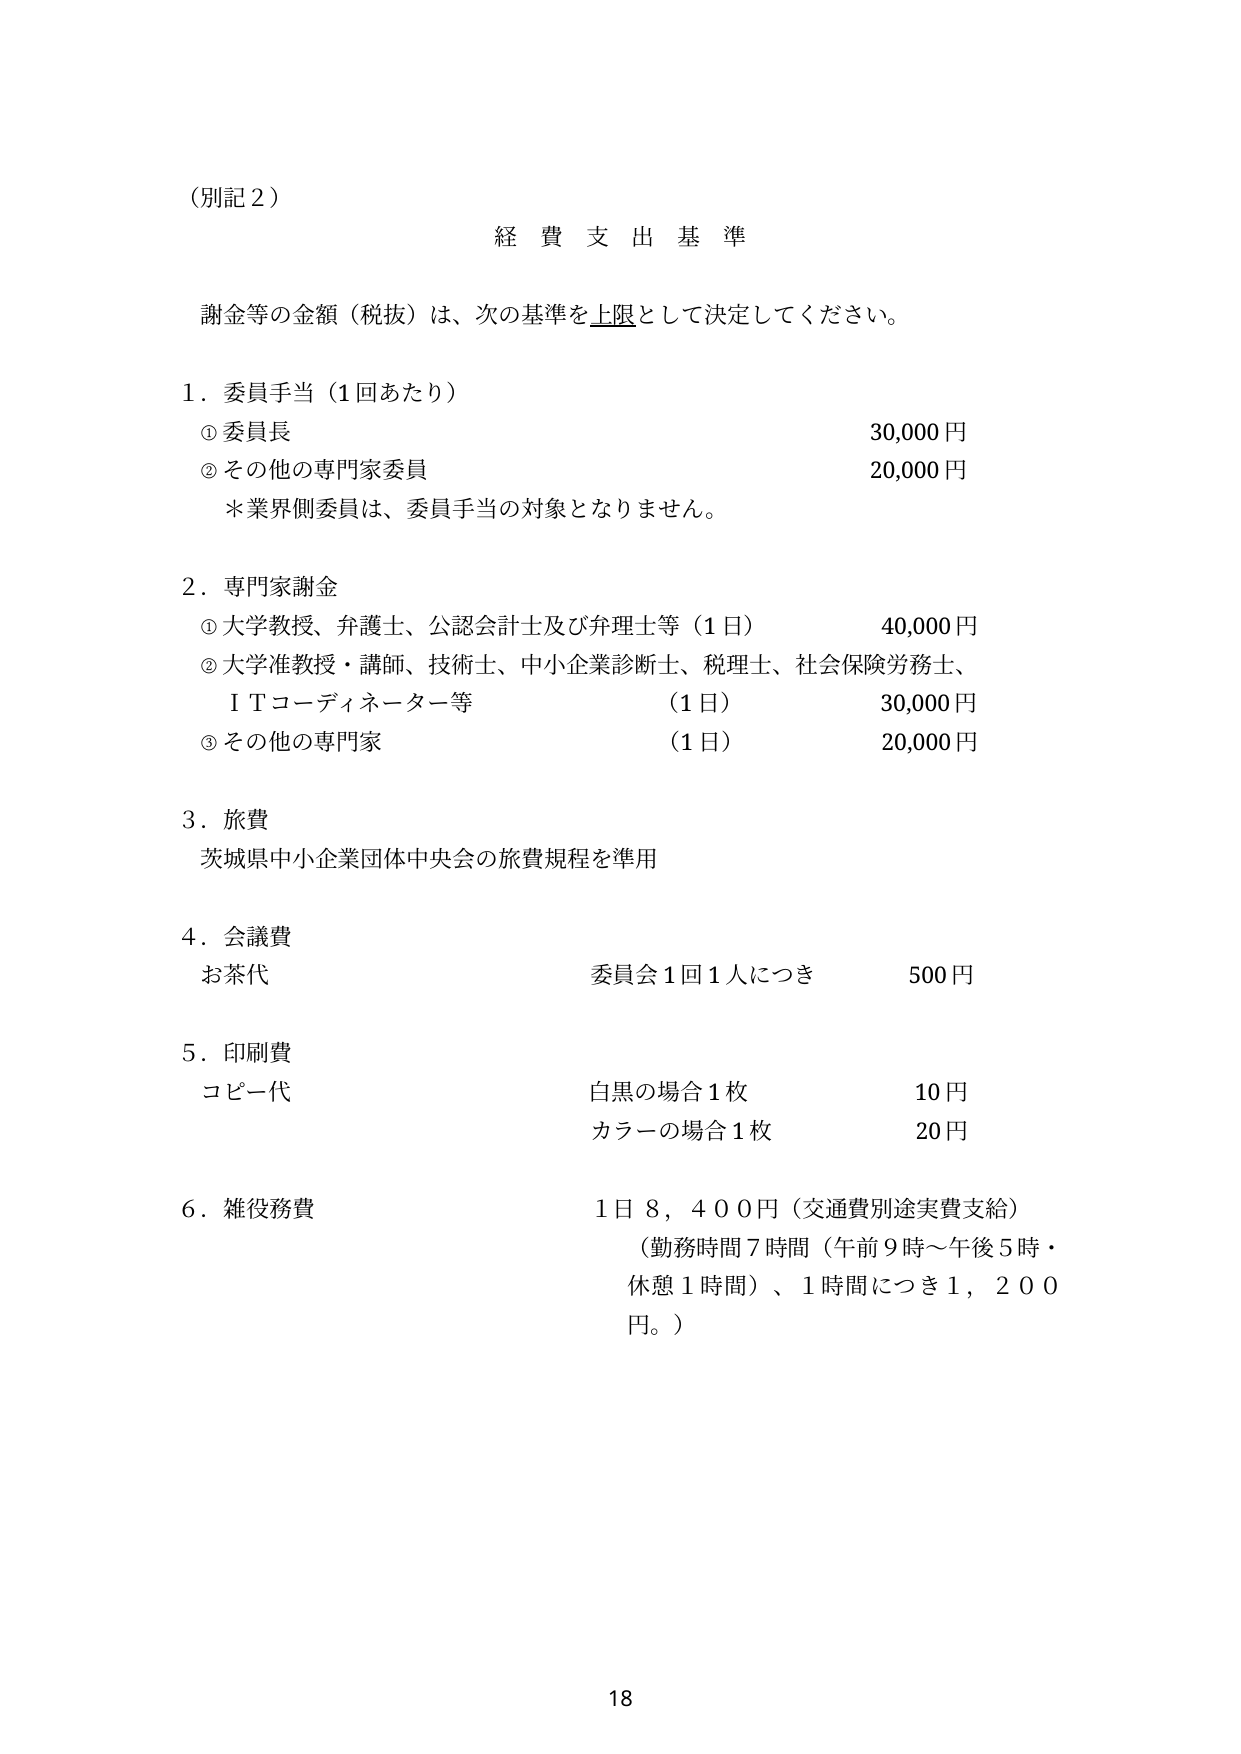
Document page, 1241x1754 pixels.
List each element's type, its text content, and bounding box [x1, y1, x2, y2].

text ＩＴコーディネーター等 （1日） 30,000円 [200, 683, 1063, 722]
text カラーの場合1枚 20円 [177, 1110, 1063, 1149]
text 経 費 支 出 基 準 [177, 216, 1063, 255]
text ６．雑役務費 １日 ８，４００円（交通費別途実費支給） [177, 1188, 1063, 1227]
text ４．会議費 [177, 916, 1063, 955]
text ③その他の専門家 （1日） 20,000円 [200, 722, 1063, 760]
text ②その他の専門家委員 20,000円 [177, 449, 1063, 488]
text ①委員長 30,000円 [177, 411, 1063, 449]
text ５．印刷費 [177, 1032, 1063, 1071]
text 茨城県中小企業団体中央会の旅費規程を準用 [177, 838, 1063, 877]
text １．委員手当（1回あたり） [177, 372, 1063, 411]
text ３．旅費 [177, 799, 1063, 838]
text （勤務時間７時間（午前９時～午後５時・休憩１時間）、１時間につき１，２００円。） [627, 1227, 1063, 1343]
text ２．専門家謝金 [177, 566, 1063, 605]
text （別記２） [177, 178, 1063, 216]
text ＊業界側委員は、委員手当の対象となりません。 [177, 488, 1063, 527]
text ①大学教授、弁護士、公認会計士及び弁理士等（1日） 40,000円 [177, 605, 1063, 644]
text コピー代 白黒の場合1枚 10円 [177, 1071, 1063, 1110]
text お茶代 委員会1回1人につき 500円 [177, 955, 1063, 993]
text ②大学准教授・講師、技術士、中小企業診断士、税理士、社会保険労務士、 [200, 644, 1063, 683]
text 謝金等の金額（税抜）は、次の基準を上限として決定してください。 [177, 294, 1063, 333]
